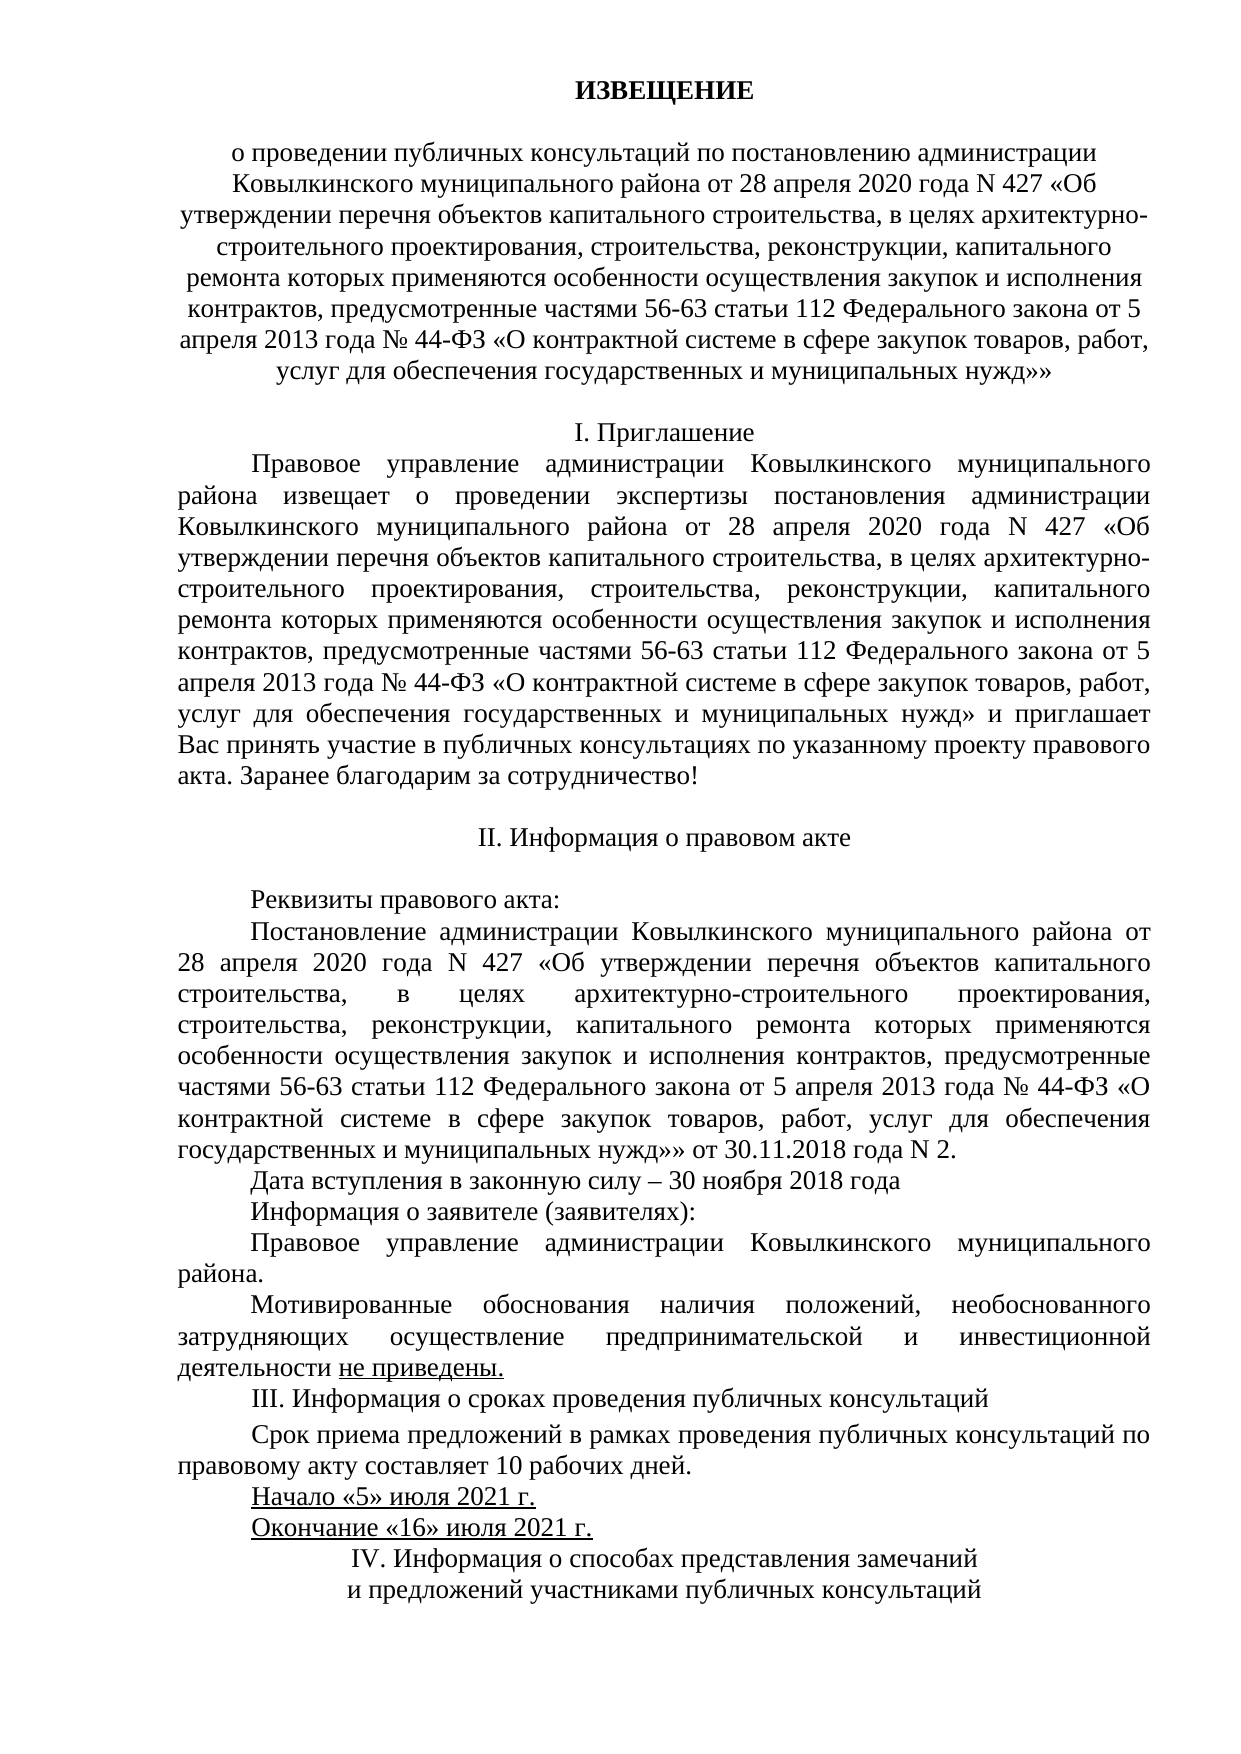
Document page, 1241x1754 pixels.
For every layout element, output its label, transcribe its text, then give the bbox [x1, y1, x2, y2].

text о проведении публичных консультаций по постановлению администрации [177, 136, 1152, 167]
text и предложений участниками публичных консультаций [177, 1573, 1152, 1604]
text Срок приема предложений в рамках проведения публичных консультаций по правовому акту составляет 10 рабочих дней. [177, 1418, 1152, 1480]
text Постановление администрации Ковылкинского муниципального района от 28 апреля 2020 года N 427 «Об утверждении перечня объектов капитального строительства, в целях архитектурно-строительного проектирования, строительства, реконструкции, капитального ремонта которых применяются особенности осуществления закупок и исполнения контрактов, предусмотренные частями 56-63 статьи 112 Федерального закона от 5 апреля 2013 года № 44-ФЗ «О контрактной системе в сфере закупок товаров, работ, услуг для обеспечения государственных и муниципальных нужд»» от 30.11.2018 года N 2. [177, 915, 1152, 1164]
text Окончание «16» июля 2021 г. [177, 1511, 1152, 1542]
text Информация о заявителе (заявителях): [177, 1195, 1152, 1226]
text I. Приглашение [177, 416, 1152, 448]
text III. Информация о сроках проведения публичных консультаций [177, 1382, 1152, 1413]
text контрактов, предусмотренные частями 56-63 статьи 112 Федерального закона от 5 апреля 2013 года № 44-ФЗ «О контрактной системе в сфере закупок товаров, работ, услуг для обеспечения государственных и муниципальных нужд»» [177, 292, 1152, 385]
text Реквизиты правового акта: [177, 884, 1152, 915]
text ИЗВЕЩЕНИЕ [177, 74, 1152, 105]
text Мотивированные обоснования наличия положений, необоснованного затрудняющих осуществление предпринимательской и инвестиционной деятельности не приведены. [177, 1288, 1152, 1382]
text IV. Информация о способах представления замечаний [177, 1542, 1152, 1573]
text Начало «5» июля 2021 г. [177, 1480, 1152, 1511]
text Правовое управление администрации Ковылкинского муниципального района извещает о проведении экспертизы постановления администрации Ковылкинского муниципального района от 28 апреля 2020 года N 427 «Об утверждении перечня объектов капитального строительства, в целях архитектурно-строительного проектирования, строительства, реконструкции, капитального ремонта которых применяются особенности осуществления закупок и исполнения контрактов, предусмотренные частями 56-63 статьи 112 Федерального закона от 5 апреля 2013 года № 44-ФЗ «О контрактной системе в сфере закупок товаров, работ, услуг для обеспечения государственных и муниципальных нужд» и приглашает Вас принять участие в публичных консультациях по указанному проекту правового акта. Заранее благодарим за сотрудничество! [177, 448, 1152, 790]
text Дата вступления в законную силу – 30 ноября 2018 года [177, 1164, 1152, 1195]
text Ковылкинского муниципального района от 28 апреля 2020 года N 427 «Об [177, 167, 1152, 198]
text утверждении перечня объектов капитального строительства, в целях архитектурно-строительного проектирования, строительства, реконструкции, капитального ремонта которых применяются особенности осуществления закупок и исполнения [177, 198, 1152, 292]
text II. Информация о правовом акте [177, 821, 1152, 852]
text Правовое управление администрации Ковылкинского муниципального района. [177, 1226, 1152, 1288]
